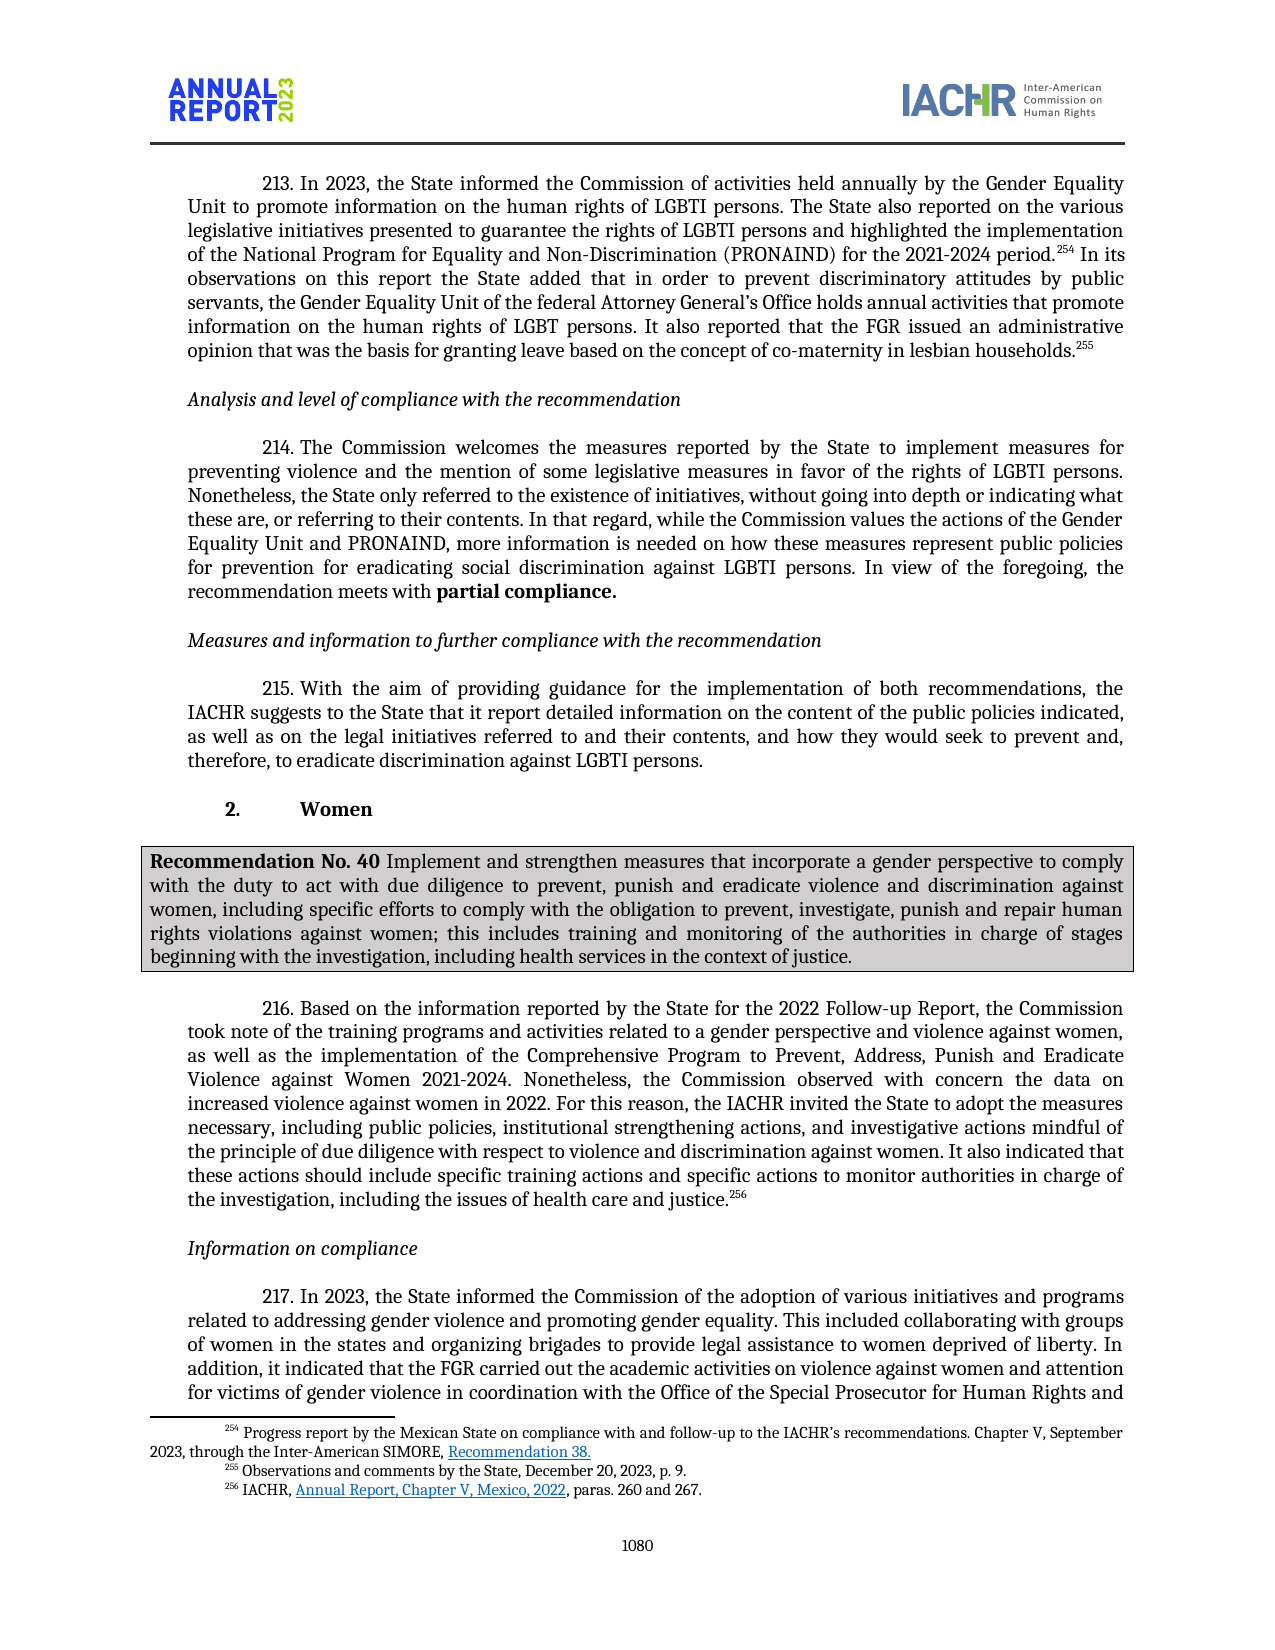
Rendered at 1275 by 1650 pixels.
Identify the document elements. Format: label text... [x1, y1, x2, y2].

picture [161, 75, 304, 127]
text Information on compliance [150, 1237, 1125, 1261]
picture [893, 75, 1114, 127]
list In 2023, the State informed the Commission of activities held annually by the Gender Equality Unit to promote information on the human rights of LGBTI persons. The State also reported on the various legislative initiatives presented to guarantee the rights of LGBTI persons and highlighted the implementation of the National Program for Equality and Non-Discrimination (PRONAIND) for the 2021-2024 period. In its observations on this report the State added that in order to prevent discriminatory attitudes by public servants, the Gender Equality Unit of the federal Attorney General’s Office holds annual activities that promote information on the human rights of LGBT persons. It also reported that the FGR issued an administrative opinion that was the basis for granting leave based on the concept of co-maternity in lesbian households. [187, 171, 1125, 363]
list The Commission welcomes the measures reported by the State to implement measures for preventing violence and the mention of some legislative measures in favor of the rights of LGBTI persons. Nonetheless, the State only referred to the existence of initiatives, without going into depth or indicating what these are, or referring to their contents. In that regard, while the Commission values the actions of the Gender Equality Unit and PRONAIND, more information is needed on how these measures represent public policies for prevention for eradicating social discrimination against LGBTI persons. In view of the foregoing, the recommendation meets with partial compliance. [187, 436, 1125, 603]
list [187, 1285, 1125, 1404]
text Women [225, 797, 1125, 821]
text Measures and information to further compliance with the recommendation [150, 628, 1125, 652]
text Recommendation No. 40 Implement and strengthen measures that incorporate a gender perspective to comply with the duty to act with due diligence to prevent, punish and eradicate violence and discrimination against women, including specific efforts to comply with the obligation to prevent, investigate, punish and repair human rights violations against women; this includes training and monitoring of the authorities in charge of stages beginning with the investigation, including health services in the context of justice. [142, 847, 1133, 971]
list With the aim of providing guidance for the implementation of both recommendations, the IACHR suggests to the State that it report detailed information on the content of the public policies indicated, as well as on the legal initiatives referred to and their contents, and how they would seek to prevent and, therefore, to eradicate discrimination against LGBTI persons. [187, 676, 1125, 772]
list Based on the information reported by the State for the 2022 Follow-up Report, the Commission took note of the training programs and activities related to a gender perspective and violence against women, as well as the implementation of the Comprehensive Program to Prevent, Address, Punish and Eradicate Violence against Women 2021-2024. Nonetheless, the Commission observed with concern the data on increased violence against women in 2022. For this reason, the IACHR invited the State to adopt the measures necessary, including public policies, institutional strengthening actions, and investigative actions mindful of the principle of due diligence with respect to violence and discrimination against women. It also indicated that these actions should include specific training actions and specific actions to monitor authorities in charge of the investigation, including the issues of health care and justice. [187, 996, 1125, 1212]
text Analysis and level of compliance with the recommendation [150, 388, 1125, 412]
